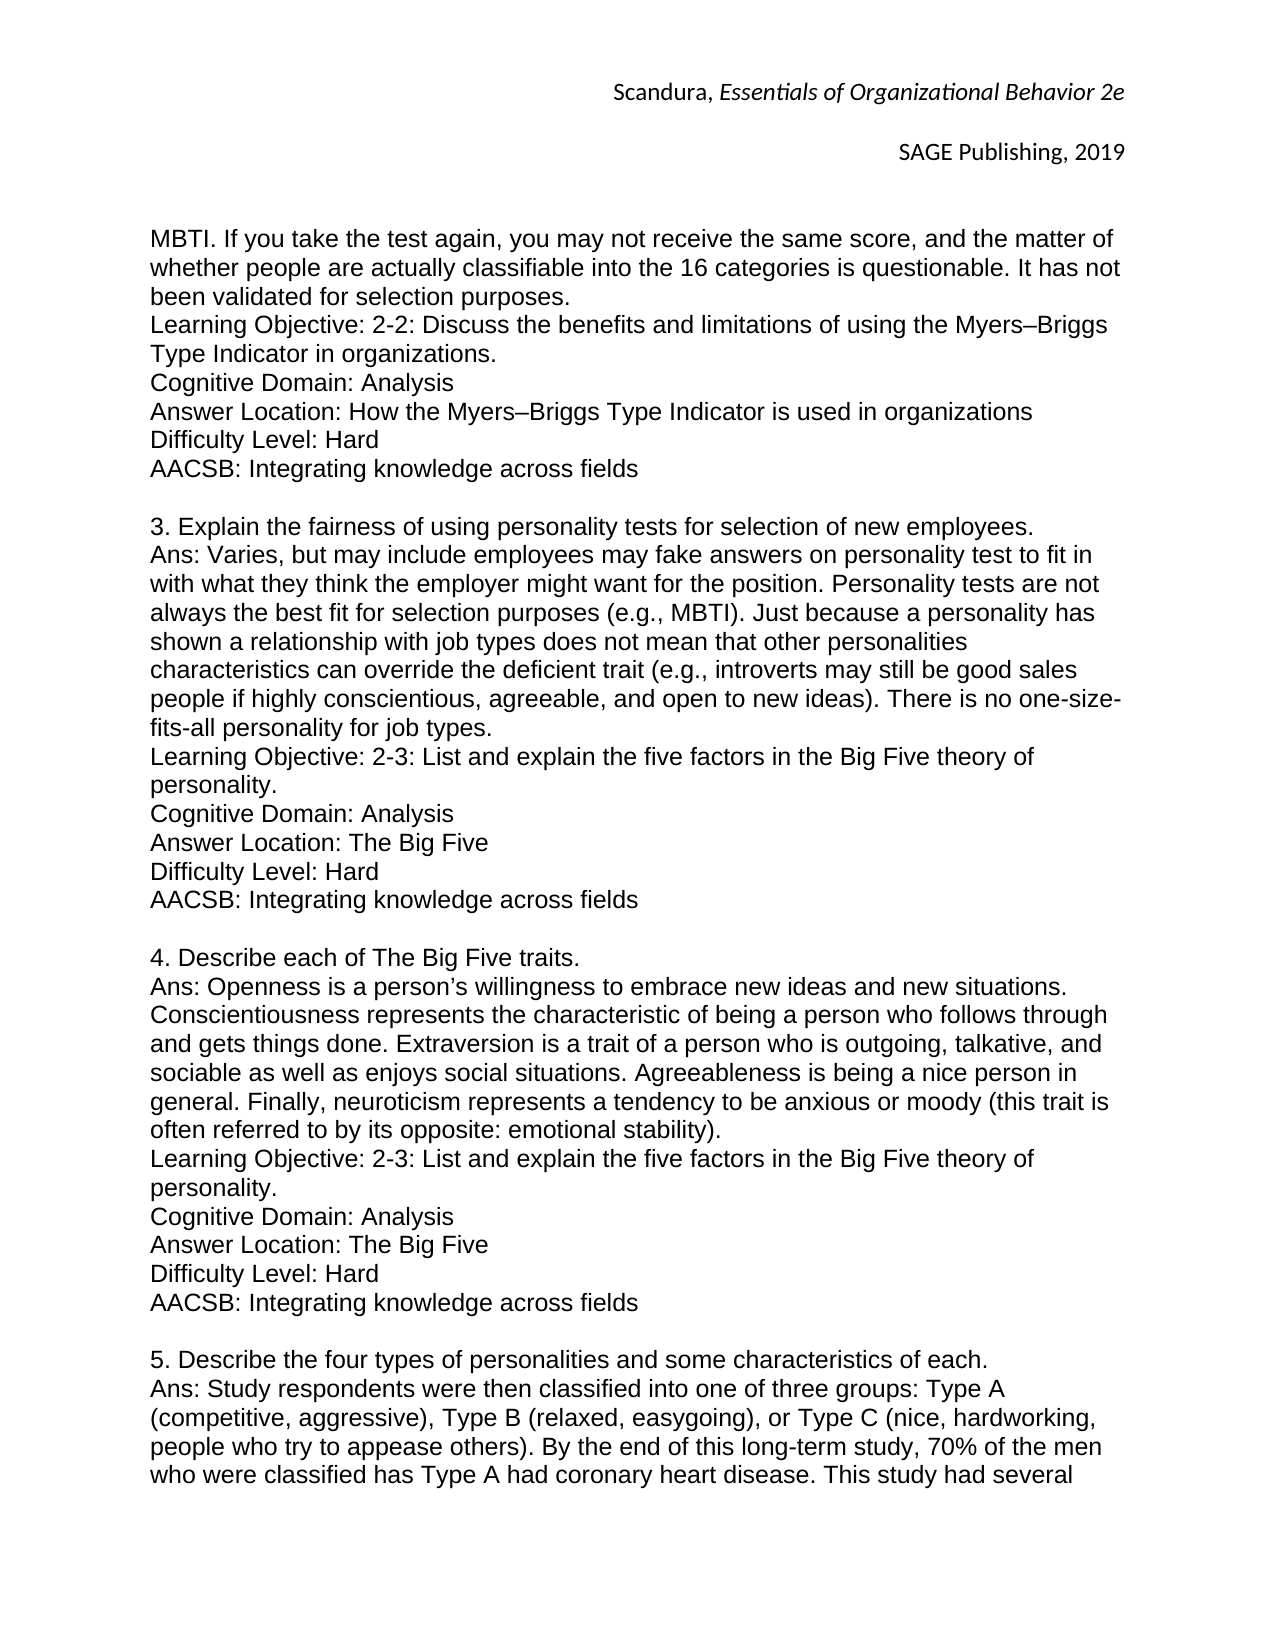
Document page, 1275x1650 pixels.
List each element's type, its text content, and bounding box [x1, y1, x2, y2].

text 4. Describe each of The Big Five traits. [150, 943, 1125, 972]
text Learning Objective: 2-3: List and explain the five factors in the Big Five theory of personality. [150, 1144, 1125, 1202]
text Cognitive Domain: Analysis [150, 799, 1125, 828]
text AACSB: Integrating knowledge across fields [150, 454, 1125, 483]
text Answer Location: How the Myers–Briggs Type Indicator is used in organizations [150, 397, 1125, 425]
text Ans: Varies, but may include employees may fake answers on personality test to fit in with what they think the employer might want for the position. Personality tests are not always the best fit for selection purposes (e.g., MBTI). Just because a personality has shown a relationship with job types does not mean that other personalities characteristics can override the deficient trait (e.g., introverts may still be good sales people if highly conscientious, agreeable, and open to new ideas). There is no one-size-fits-all personality for job types. [150, 540, 1125, 742]
text Difficulty Level: Hard [150, 425, 1125, 454]
text Answer Location: The Big Five [150, 1230, 1125, 1259]
text 5. Describe the four types of personalities and some characteristics of each. [150, 1345, 1125, 1374]
text Learning Objective: 2-2: Discuss the benefits and limitations of using the Myers–Briggs Type Indicator in organizations. [150, 310, 1125, 368]
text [150, 1374, 1125, 1489]
text Answer Location: The Big Five [150, 828, 1125, 857]
text Learning Objective: 2-3: List and explain the five factors in the Big Five theory of personality. [150, 742, 1125, 799]
text Cognitive Domain: Analysis [150, 1202, 1125, 1230]
text Ans: Openness is a person’s willingness to embrace new ideas and new situations. Conscientiousness represents the characteristic of being a person who follows through and gets things done. Extraversion is a trait of a person who is outgoing, talkative, and sociable as well as enjoys social situations. Agreeableness is being a nice person in general. Finally, neuroticism represents a tendency to be anxious or moody (this trait is often referred to by its opposite: emotional stability). [150, 972, 1125, 1144]
text AACSB: Integrating knowledge across fields [150, 885, 1125, 914]
text Cognitive Domain: Analysis [150, 368, 1125, 397]
text Difficulty Level: Hard [150, 857, 1125, 885]
text AACSB: Integrating knowledge across fields [150, 1288, 1125, 1317]
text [150, 224, 1125, 310]
text 3. Explain the fairness of using personality tests for selection of new employees. [150, 512, 1125, 540]
text Difficulty Level: Hard [150, 1259, 1125, 1288]
